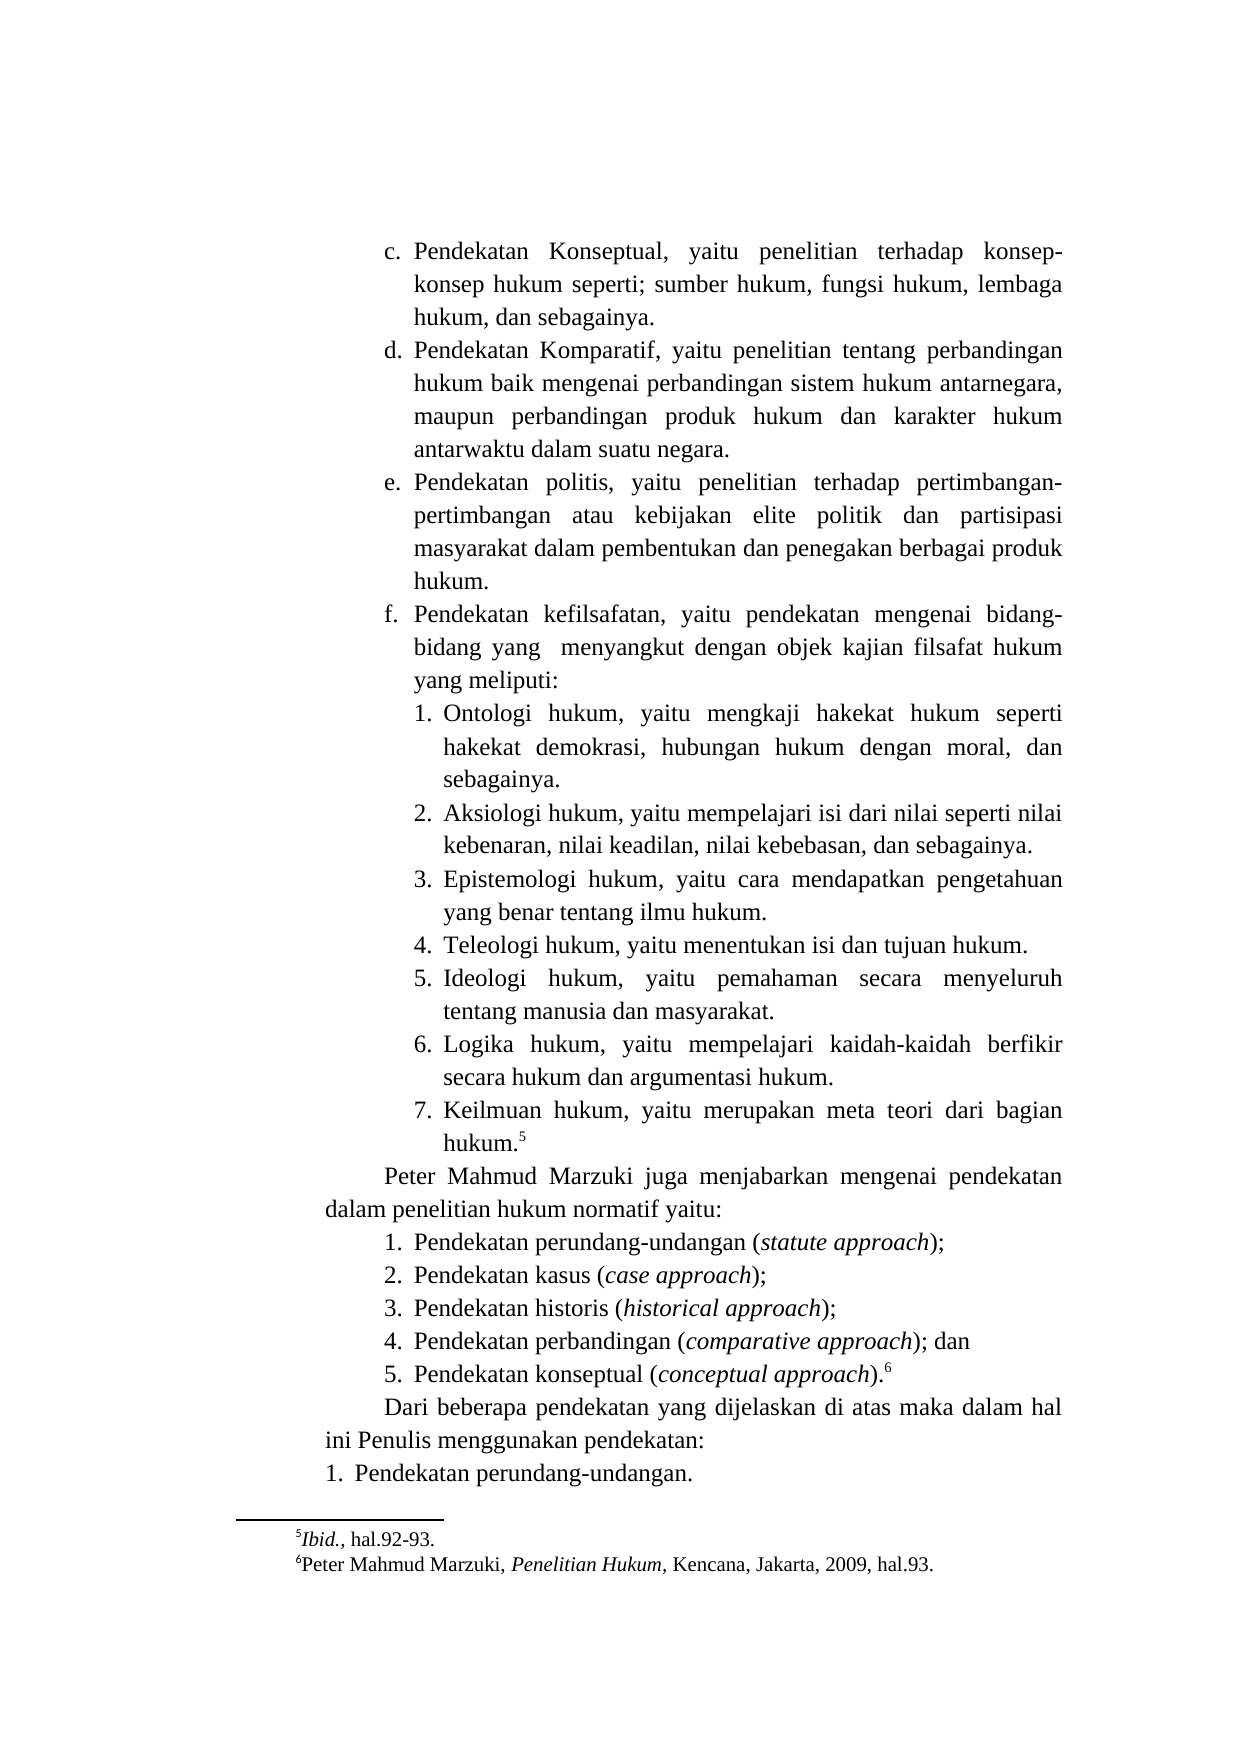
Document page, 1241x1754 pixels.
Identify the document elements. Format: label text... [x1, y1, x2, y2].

list Pendekatan historis (historical approach); [384, 1293, 1063, 1322]
list Pendekatan perundang-undangan. [325, 1458, 1063, 1487]
list Pendekatan kefilsafatan, yaitu pendekatan mengenai bidang-bidang yang menyangkut dengan objek kajian filsafat hukum yang meliputi: [384, 599, 1063, 694]
list Pendekatan Konseptual, yaitu penelitian terhadap konsep-konsep hukum seperti; sumber hukum, fungsi hukum, lembaga hukum, dan sebagainya. [384, 236, 1063, 331]
list Pendekatan konseptual (conceptual approach). [384, 1359, 1063, 1388]
list Ideologi hukum, yaitu pemahaman secara menyeluruh tentang manusia dan masyarakat. [413, 963, 1063, 1024]
list Logika hukum, yaitu mempelajari kaidah-kaidah berfikir secara hukum dan argumentasi hukum. [413, 1029, 1063, 1091]
list Ontologi hukum, yaitu mengkaji hakekat hukum seperti hakekat demokrasi, hubungan hukum dengan moral, dan sebagainya. [413, 698, 1063, 793]
list Epistemologi hukum, yaitu cara mendapatkan pengetahuan yang benar tentang ilmu hukum. [413, 864, 1063, 925]
list Peter Mahmud Marzuki juga menjabarkan mengenai pendekatan dalam penelitian hukum normatif yaitu: [325, 1161, 1063, 1223]
list Pendekatan perbandingan (comparative approach); dan [384, 1326, 1063, 1355]
list Keilmuan hukum, yaitu merupakan meta teori dari bagian hukum. [413, 1095, 1063, 1157]
list Pendekatan kasus (case approach); [384, 1260, 1063, 1289]
list Teleologi hukum, yaitu menentukan isi dan tujuan hukum. [413, 930, 1063, 958]
list Pendekatan perundang-undangan (statute approach); [384, 1227, 1063, 1256]
list Pendekatan politis, yaitu penelitian terhadap pertimbangan-pertimbangan atau kebijakan elite politik dan partisipasi masyarakat dalam pembentukan dan penegakan berbagai produk hukum. [384, 467, 1063, 595]
list Aksiologi hukum, yaitu mempelajari isi dari nilai seperti nilai kebenaran, nilai keadilan, nilai kebebasan, dan sebagainya. [413, 798, 1063, 859]
list Pendekatan Komparatif, yaitu penelitian tentang perbandingan hukum baik mengenai perbandingan sistem hukum antarnegara, maupun perbandingan produk hukum dan karakter hukum antarwaktu dalam suatu negara. [384, 335, 1063, 463]
list Dari beberapa pendekatan yang dijelaskan di atas maka dalam hal ini Penulis menggunakan pendekatan: [325, 1392, 1063, 1454]
